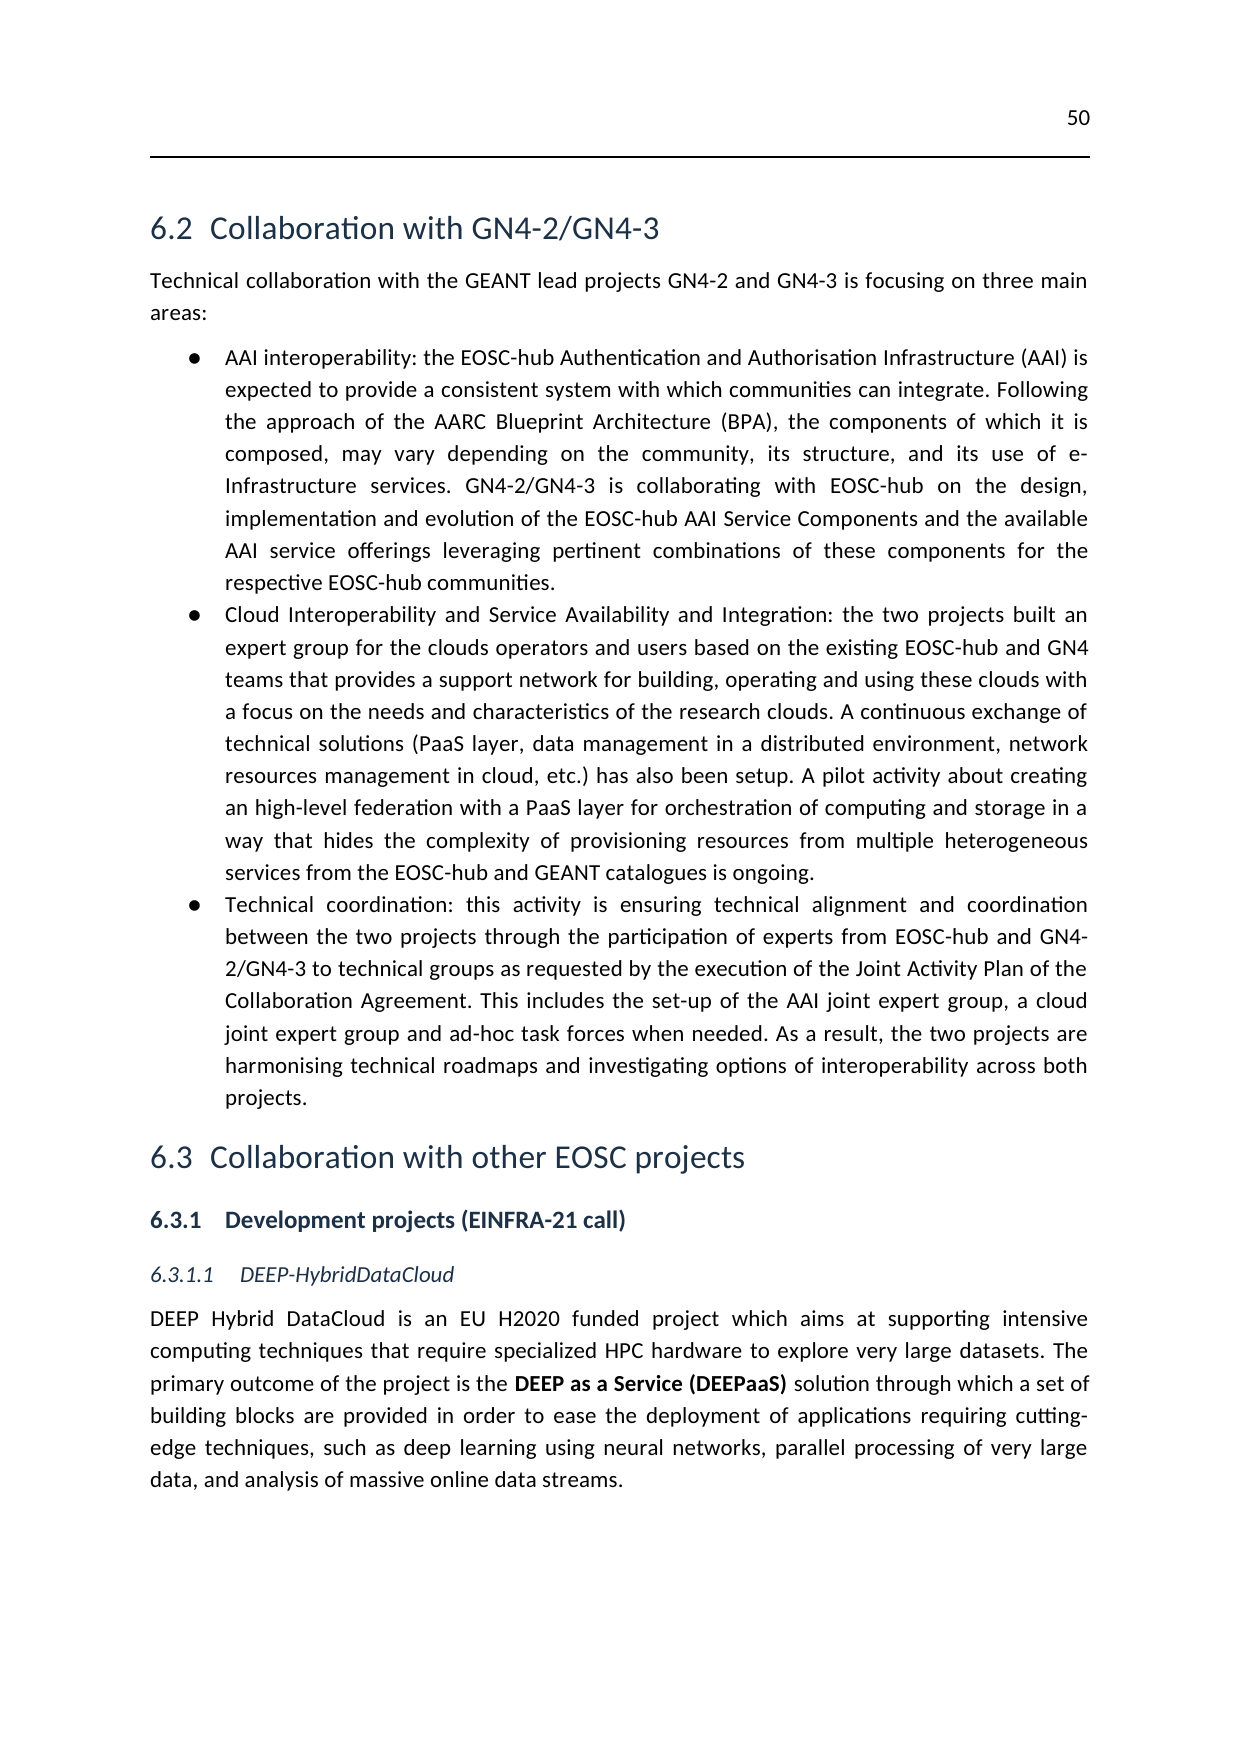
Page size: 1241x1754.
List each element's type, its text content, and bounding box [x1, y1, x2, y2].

subtitle Development projects (EINFRA-21 call) [150, 1204, 1090, 1234]
subtitle Collaboration with GN4-2/GN4-3 [150, 207, 1090, 247]
list AAI interoperability: the EOSC-hub Authentication and Authorisation Infrastructure (AAI) is expected to provide a consistent system with which communities can integrate. Following the approach of the AARC Blueprint Architecture (BPA), the components of which it is composed, may vary depending on the community, its structure, and its use of e-Infrastructure services. GN4-2/GN4-3 is collaborating with EOSC-hub on the design, implementation and evolution of the EOSC-hub AAI Service Components and the available AAI service offerings leveraging pertinent combinations of these components for the respective EOSC-hub communities. [187, 343, 1090, 596]
list Cloud Interoperability and Service Availability and Integration: the two projects built an expert group for the clouds operators and users based on the existing EOSC-hub and GN4 teams that provides a support network for building, operating and using these clouds with a focus on the needs and characteristics of the research clouds. A continuous exchange of technical solutions (PaaS layer, data management in a distributed environment, network resources management in cloud, etc.) has also been setup. A pilot activity about creating an high-level federation with a PaaS layer for orchestration of computing and storage in a way that hides the complexity of provisioning resources from multiple heterogeneous services from the EOSC-hub and GEANT catalogues is ongoing. [187, 600, 1090, 886]
text Technical collaboration with the GEANT lead projects GN4-2 and GN4-3 is focusing on three main areas: [150, 266, 1090, 326]
subtitle DEEP-HybridDataCloud [150, 1260, 1090, 1288]
text DEEP Hybrid DataCloud is an EU H2020 funded project which aims at supporting intensive computing techniques that require specialized HPC hardware to explore very large datasets. The primary outcome of the project is the DEEP as a Service (DEEPaaS) solution through which a set of building blocks are provided in order to ease the deployment of applications requiring cutting-edge techniques, such as deep learning using neural networks, parallel processing of very large data, and analysis of massive online data streams. [150, 1304, 1090, 1493]
list Technical coordination: this activity is ensuring technical alignment and coordination between the two projects through the participation of experts from EOSC-hub and GN4-2/GN4-3 to technical groups as requested by the execution of the Joint Activity Plan of the Collaboration Agreement. This includes the set-up of the AAI joint expert group, a cloud joint expert group and ad-hoc task forces when needed. As a result, the two projects are harmonising technical roadmaps and investigating options of interoperability across both projects. [187, 890, 1090, 1111]
subtitle Collaboration with other EOSC projects [150, 1136, 1090, 1177]
